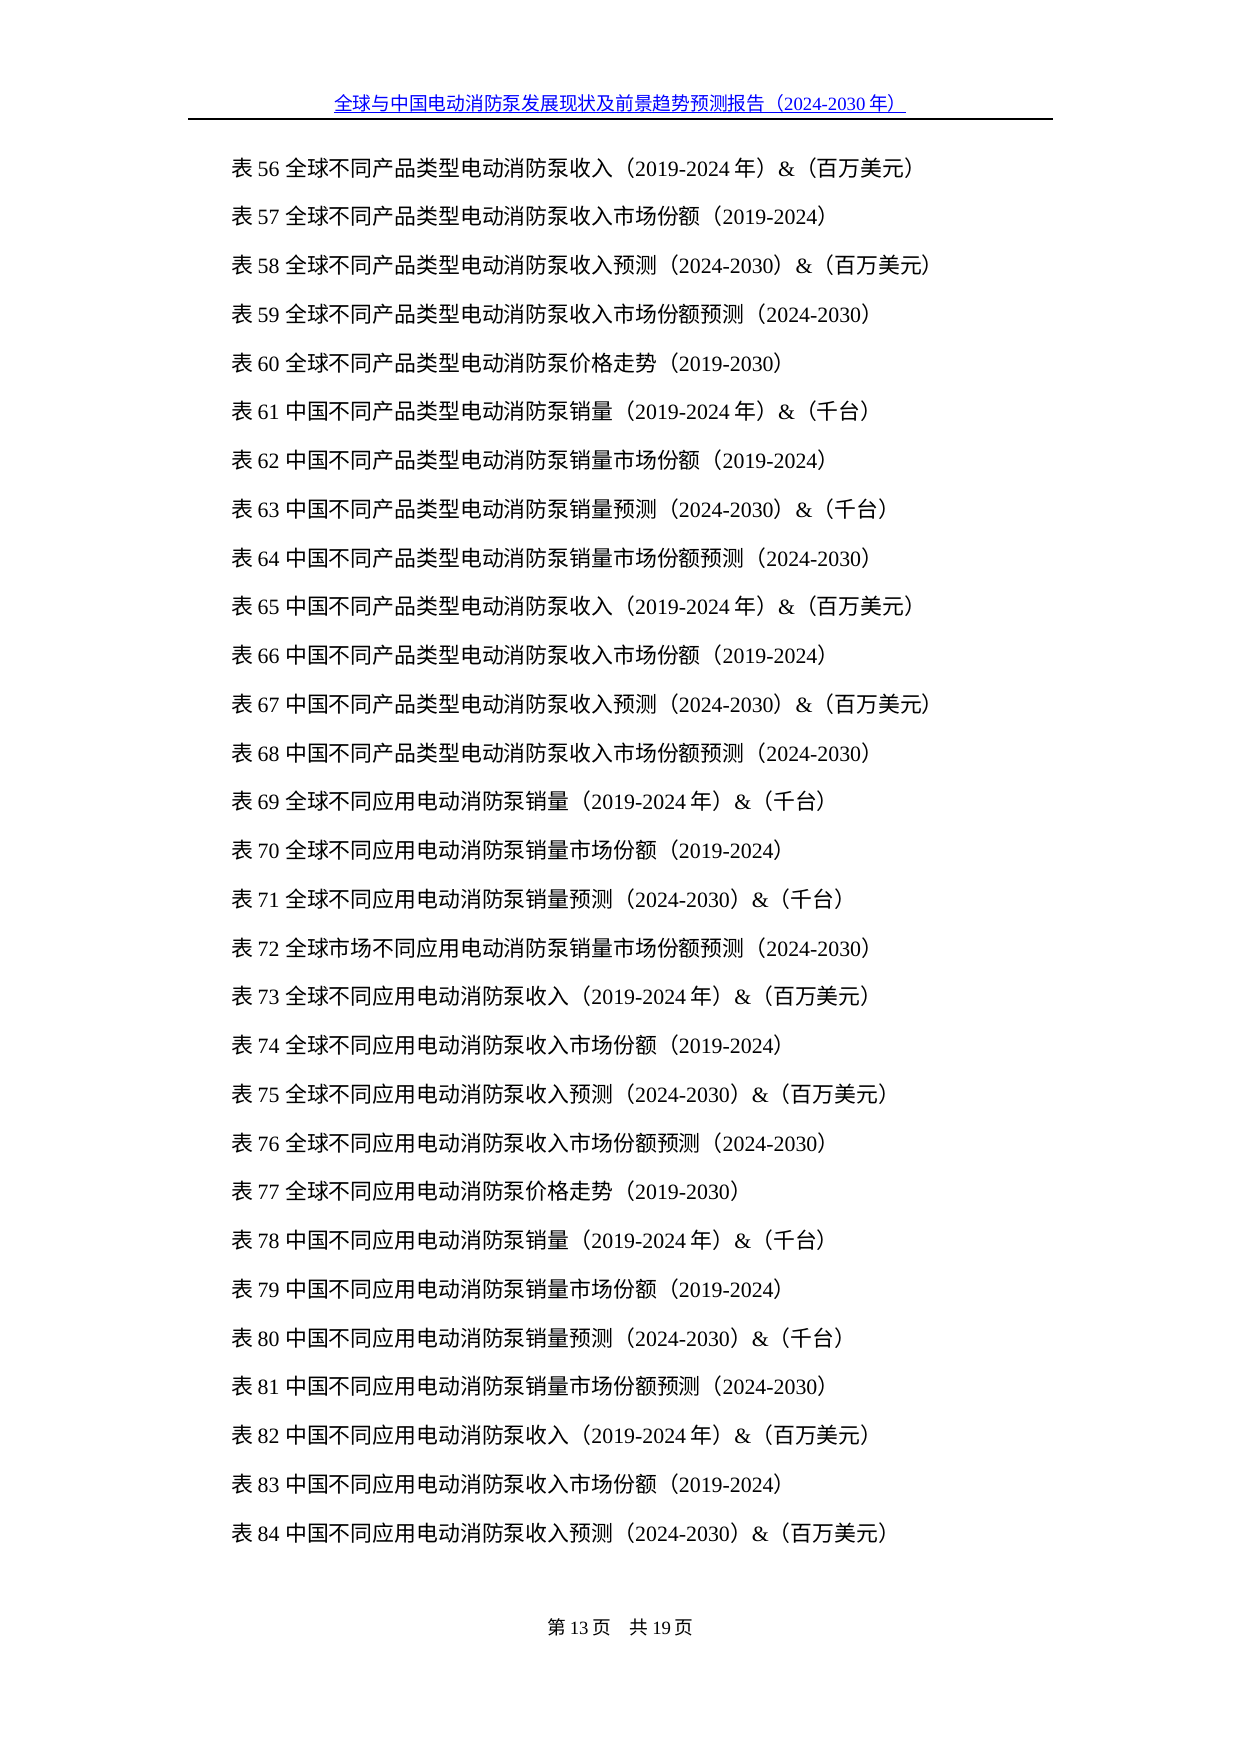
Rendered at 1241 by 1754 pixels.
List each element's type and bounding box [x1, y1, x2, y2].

text [187, 150, 1053, 1548]
